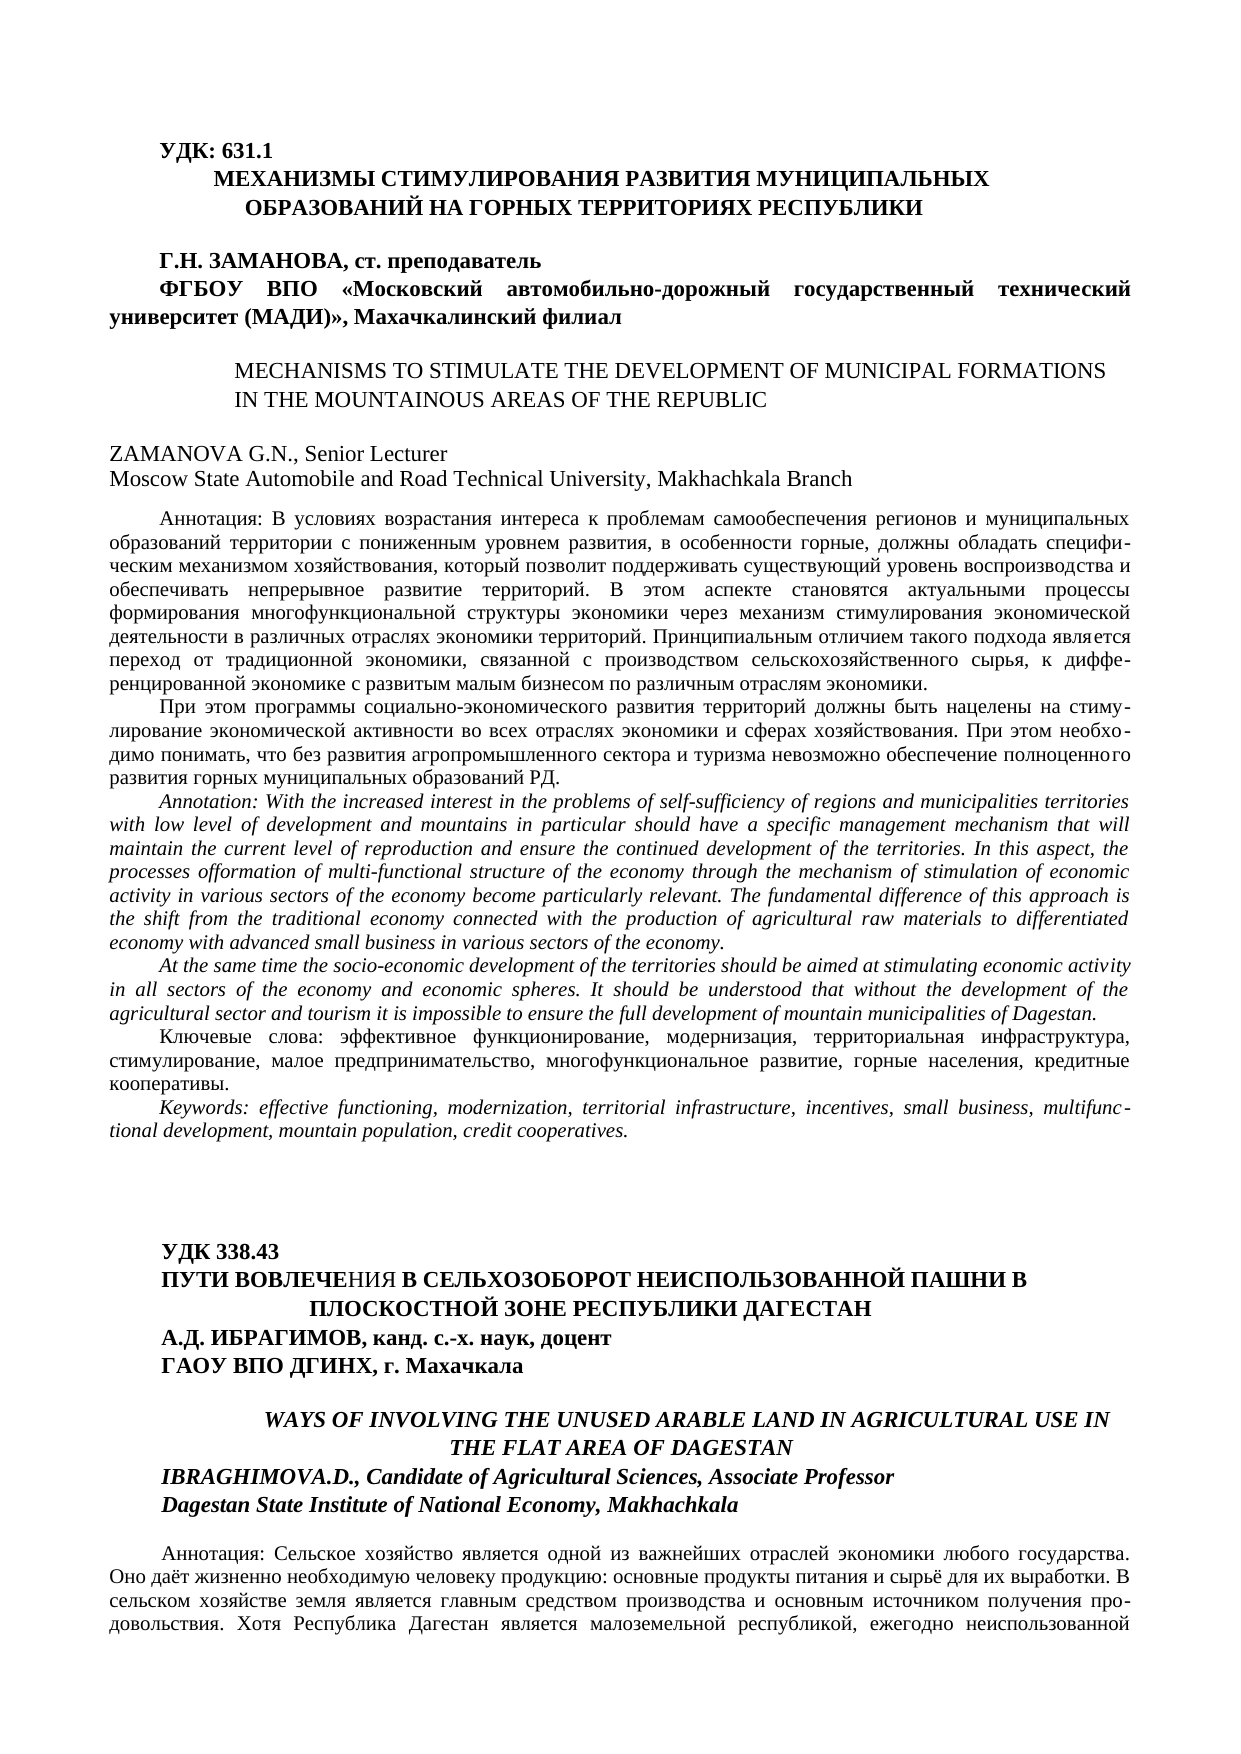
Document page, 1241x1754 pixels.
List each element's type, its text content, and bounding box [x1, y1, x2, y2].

text Annotation: With the increased interest in the problems of self-sufficiency of regions and municipalities territories with low level of development and mountains in particular should have a specific management mechanism that will maintain the current level of reproduction and ensure the continued development of the territories. In this aspect, the processes offormation of multi-functional structure of the economy through the mechanism of stimulation of economic activity in various sectors of the economy become particularly relevant. The fundamental difference of this approach is the shift from the traditional economy connected with the production of agricultural raw materials to differentiated economy with advanced small business in various sectors of the economy. [109, 789, 1131, 954]
text MECHANISMS TO STIMULATE THE DEVELOPMENT OF MUNICIPAL FORMATIONS IN THE MOUNTAINOUS AREAS OF THE REPUBLIC [234, 355, 1131, 413]
text Ключевые слова: эффективное функционирование, модернизация, территориальная инфраструктура, стимулирование, малое предпринимательство, многофункциональное развитие, горные населения, кредитные кооперативы. [109, 1025, 1131, 1095]
text Moscow State Automobile and Road Technical University, Makhachkala Branch [109, 466, 1131, 491]
text Keywords: effective functioning, modernization, territorial infrastructure, incentives, small business, multifunctional development, mountain population, credit cooperatives. [109, 1095, 1131, 1142]
text At the same time the socio-economic development of the territories should be aimed at stimulating economic activity in all sectors of the economy and economic spheres. It should be understood that without the development of the agricultural sector and tourism it is impossible to ensure the full development of mountain municipalities of Dagestan. [109, 954, 1131, 1025]
text THE FLAT AREA OF DAGESTAN [111, 1433, 1131, 1461]
text УДК: 631.1 [109, 135, 1131, 164]
text Г.Н. ЗАМАНОВА, ст. преподаватель [109, 250, 1131, 273]
text ZAMANOVA G.N., Senior Lecturer [109, 441, 1131, 466]
text IBRAGHIMOVA.D., Candidate of Agricultural Sciences, Associate Professor [109, 1461, 1131, 1490]
text Dagestan State Institute of National Economy, Makhachkala [109, 1490, 1131, 1518]
text МЕХАНИЗМЫ СТИМУЛИРОВАНИЯ РАЗВИТИЯ МУНИЦИПАЛЬНЫХ ОБРАЗОВАНИЙ НА ГОРНЫХ ТЕРРИТОРИЯХ РЕСПУБЛИКИ [213, 164, 1131, 221]
text ПУТИ ВОВЛЕЧЕНИЯ В СЕЛЬХОЗОБОРОТ НЕИСПОЛЬЗОВАННОЙ ПАШНИ В ПЛОСКОСТНОЙ ЗОНЕ РЕСПУБЛИКИ ДАГЕСТАН [161, 1265, 1131, 1322]
text ФГБОУ ВПО «Московский автомобильно-дорожный государственный технический университет (МАДИ)», Махачкалинский филиал [109, 273, 1131, 330]
text УДК 338.43 [109, 1237, 1131, 1265]
text А.Д. ИБРАГИМОВ, канд. с.-х. наук, доцент [109, 1322, 1131, 1351]
text При этом программы социально-экономического развития территорий должны быть нацелены на стимулирование экономической активности во всех отраслях экономики и сферах хозяйствования. При этом необходимо понимать, что без развития агропромышленного сектора и туризма невозможно обеспечение полноценного развития горных муниципальных образований РД. [109, 695, 1131, 789]
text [109, 1541, 1131, 1635]
text WAYS OF INVOLVING THE UNUSED ARABLE LAND IN AGRICULTURAL USE IN [109, 1404, 1110, 1433]
text ГАОУ ВПО ДГИНХ, г. Махачкала [109, 1351, 1131, 1379]
text Аннотация: В условиях возрастания интереса к проблемам самообеспечения регионов и муниципальных образований территории с пониженным уровнем развития, в особенности горные, должны обладать специфическим механизмом хозяйствования, который позволит поддерживать существующий уровень воспроизводства и обеспечивать непрерывное развитие территорий. В этом аспекте становятся актуальными процессы формирования многофункциональной структуры экономики через механизм стимулирования экономической деятельности в различных отраслях экономики территорий. Принципиальным отличием такого подхода является переход от традиционной экономики, связанной с производством сельскохозяйственного сырья, к дифференцированной экономике с развитым малым бизнесом по различным отраслям экономики. [109, 507, 1131, 695]
